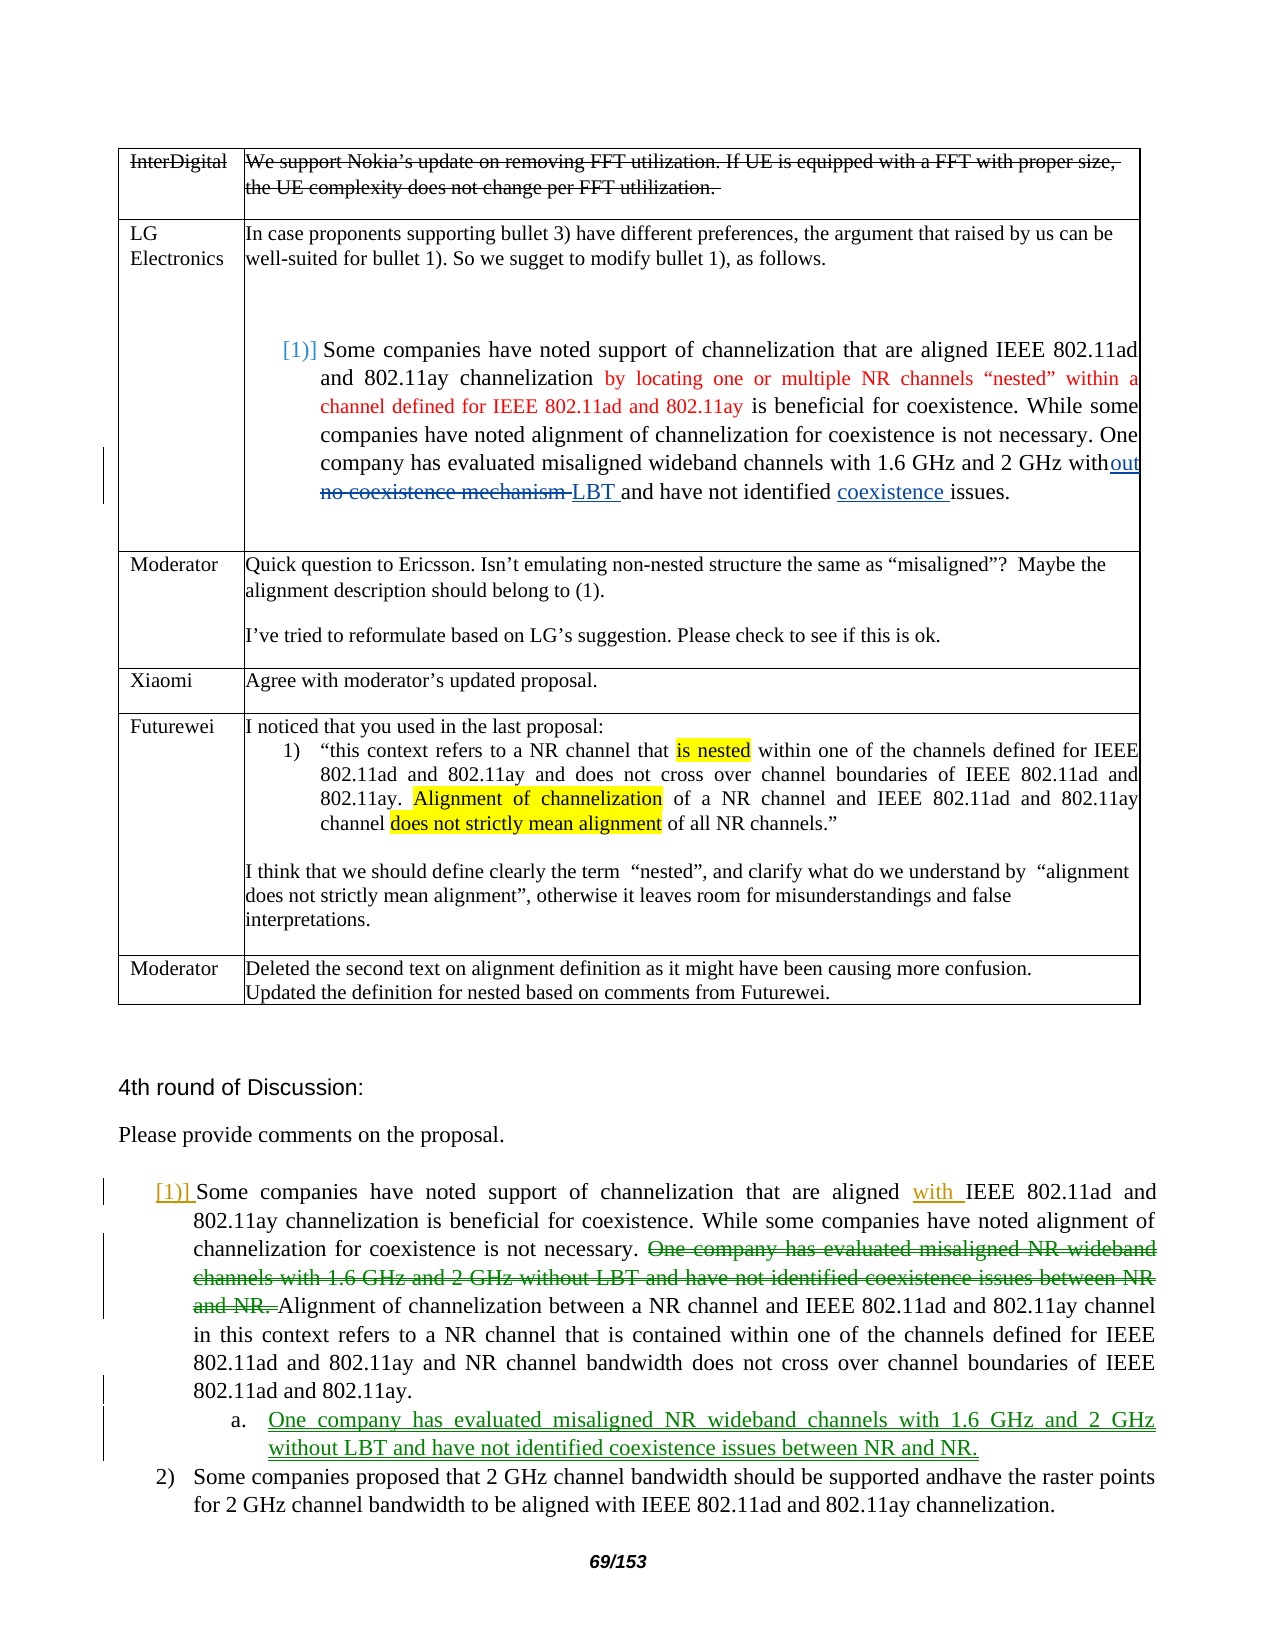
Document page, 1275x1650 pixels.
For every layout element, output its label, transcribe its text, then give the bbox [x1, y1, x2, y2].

table_cell Moderator [119, 552, 244, 667]
table_cell In case proponents supporting bullet 3) have different preferences, the argument that raised by us can be well-suited for bullet 1). So we sugget to modify bullet 1), as follows. Some companies have noted support of channelization that are aligned IEEE 802.11ad and 802.11ay channelization by locating one or multiple NR channels “nested” within a channel defined for IEEE 802.11ad and 802.11ay is beneficial for coexistence. While some companies have noted alignment of channelization for coexistence is not necessary. One company has evaluated misaligned wideband channels with 1.6 GHz and 2 GHz with and have not identified issues. [245, 220, 1139, 551]
table_cell Xiaomi [119, 669, 244, 713]
table_cell Agree with moderator’s updated proposal. [245, 669, 1139, 713]
subtitle 4th round of Discussion: [118, 1074, 1157, 1101]
table_cell Deleted the second text on alignment definition as it might have been causing more confusion. Updated the definition for nested based on comments from Futurewei. [245, 956, 1139, 1004]
table_cell I noticed that you used in the last proposal: “this context refers to a NR channel that is nested within one of the channels defined for IEEE 802.11ad and 802.11ay and does not cross over channel boundaries of IEEE 802.11ad and 802.11ay. Alignment of channelization of a NR channel and IEEE 802.11ad and 802.11ay channel does not strictly mean alignment of all NR channels.” I think that we should define clearly the term “nested”, and clarify what do we understand by “alignment does not strictly mean alignment”, otherwise it leaves room for misunderstandings and false interpretations. [245, 714, 1139, 955]
table_cell LG Electronics [119, 220, 244, 551]
table_cell Futurewei [119, 714, 244, 955]
table_cell InterDigital [119, 149, 244, 219]
list Some companies proposed that 2 GHz channel bandwidth should be supported andhave the raster points for 2 GHz channel bandwidth to be aligned with IEEE 802.11ad and 802.11ay channelization. [156, 1463, 1157, 1518]
text Please provide comments on the proposal. [118, 1122, 1157, 1148]
table_cell We support Nokia’s update on removing FFT utilization. If UE is equipped with a FFT with proper size, the UE complexity does not change per FFT utlilization. [245, 149, 1139, 219]
list Some companies have noted support of channelization that are aligned IEEE 802.11ad and 802.11ay channelization is beneficial for coexistence. While some companies have noted alignment of channelization for coexistence is not necessary. Alignment of channelization between a NR channel and IEEE 802.11ad and 802.11ay channel in this context refers to a NR channel that is contained within one of the channels defined for IEEE 802.11ad and 802.11ay and NR channel bandwidth does not cross over channel boundaries of IEEE 802.11ad and 802.11ay. [156, 1178, 1157, 1404]
table_cell Quick question to Ericsson. Isn’t emulating non-nested structure the same as “misaligned”? Maybe the alignment description should belong to (1). I’ve tried to reformulate based on LG’s suggestion. Please check to see if this is ok. [245, 552, 1139, 667]
table_cell Moderator [119, 956, 244, 1004]
